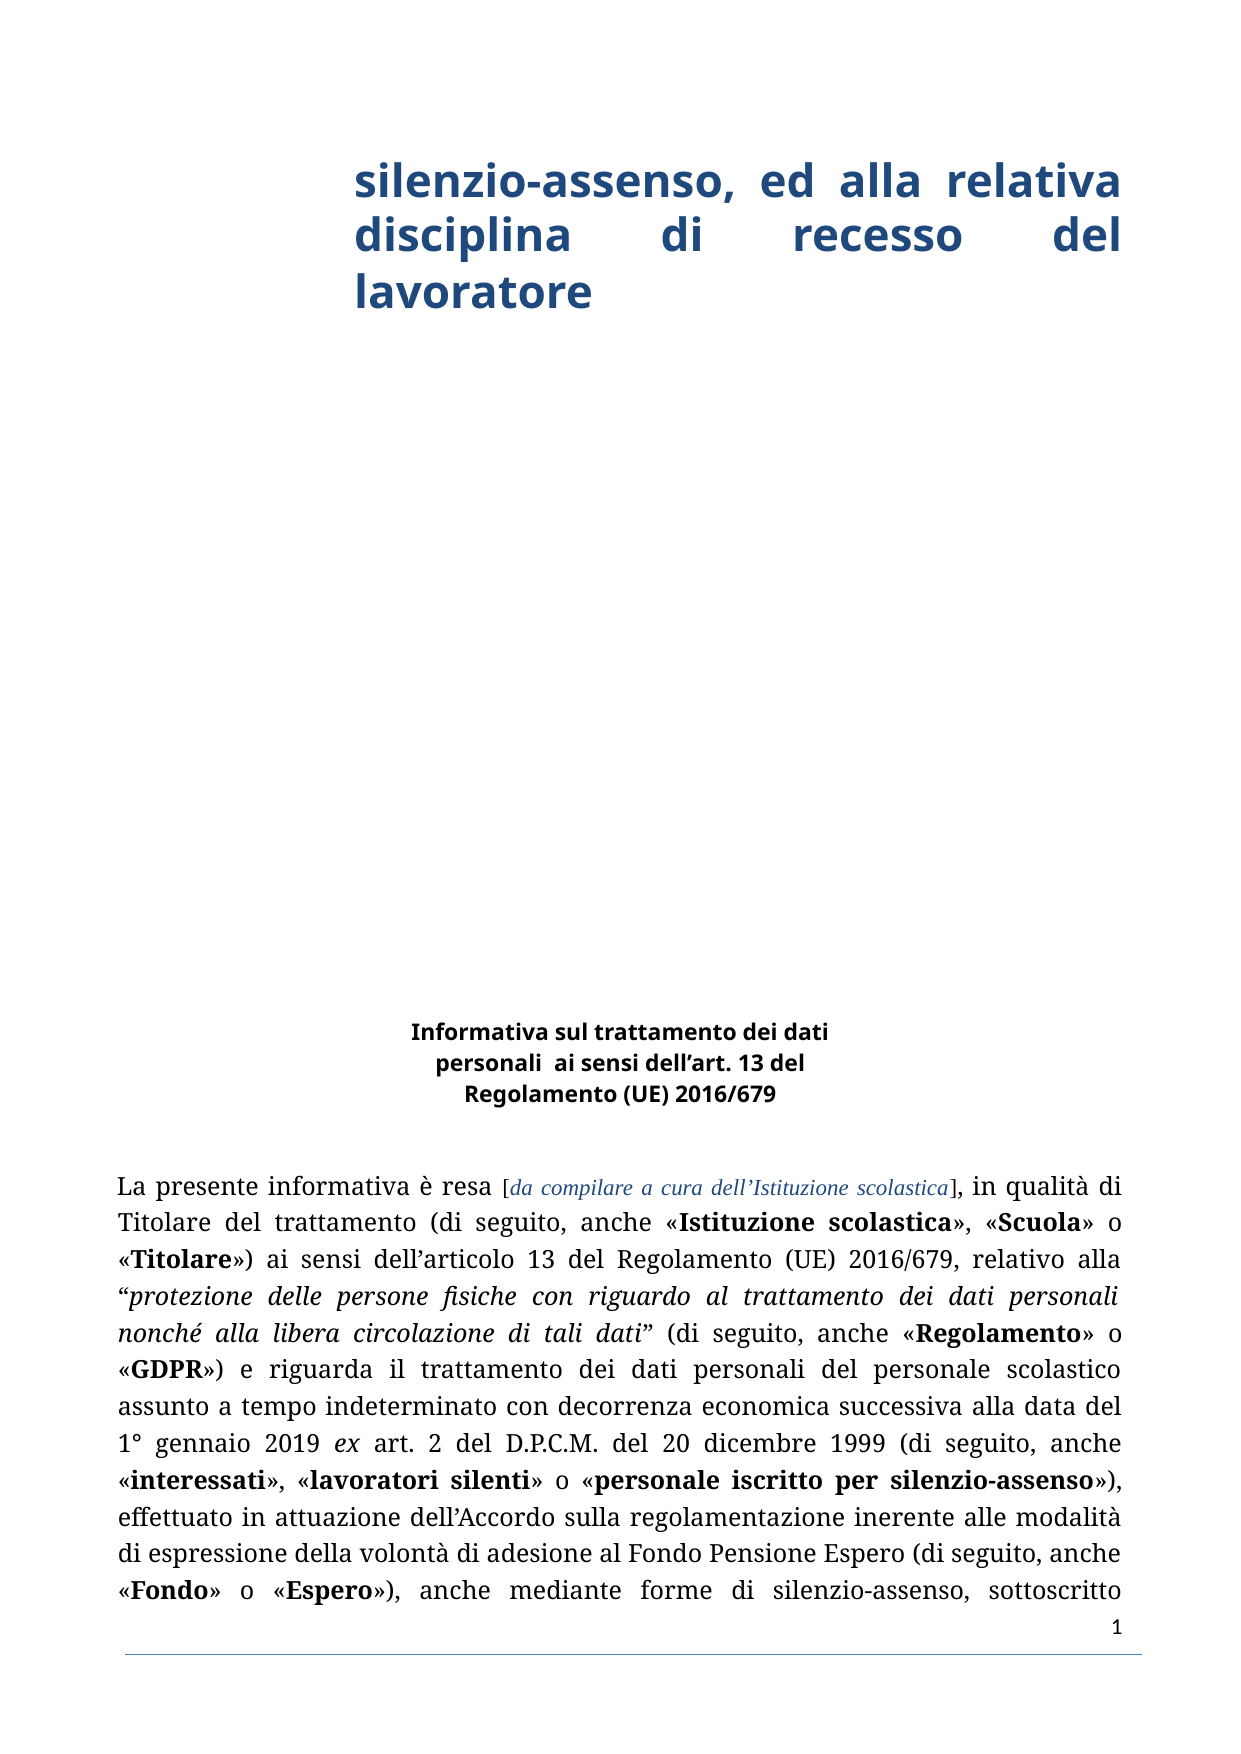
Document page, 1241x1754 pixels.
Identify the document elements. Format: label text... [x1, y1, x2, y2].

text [117, 1168, 1122, 1607]
text Informativa sul trattamento dei dati personali ai sensi dell’art. 13 del Regolamento (UE) 2016/679 [377, 1016, 863, 1109]
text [353, 153, 1122, 321]
